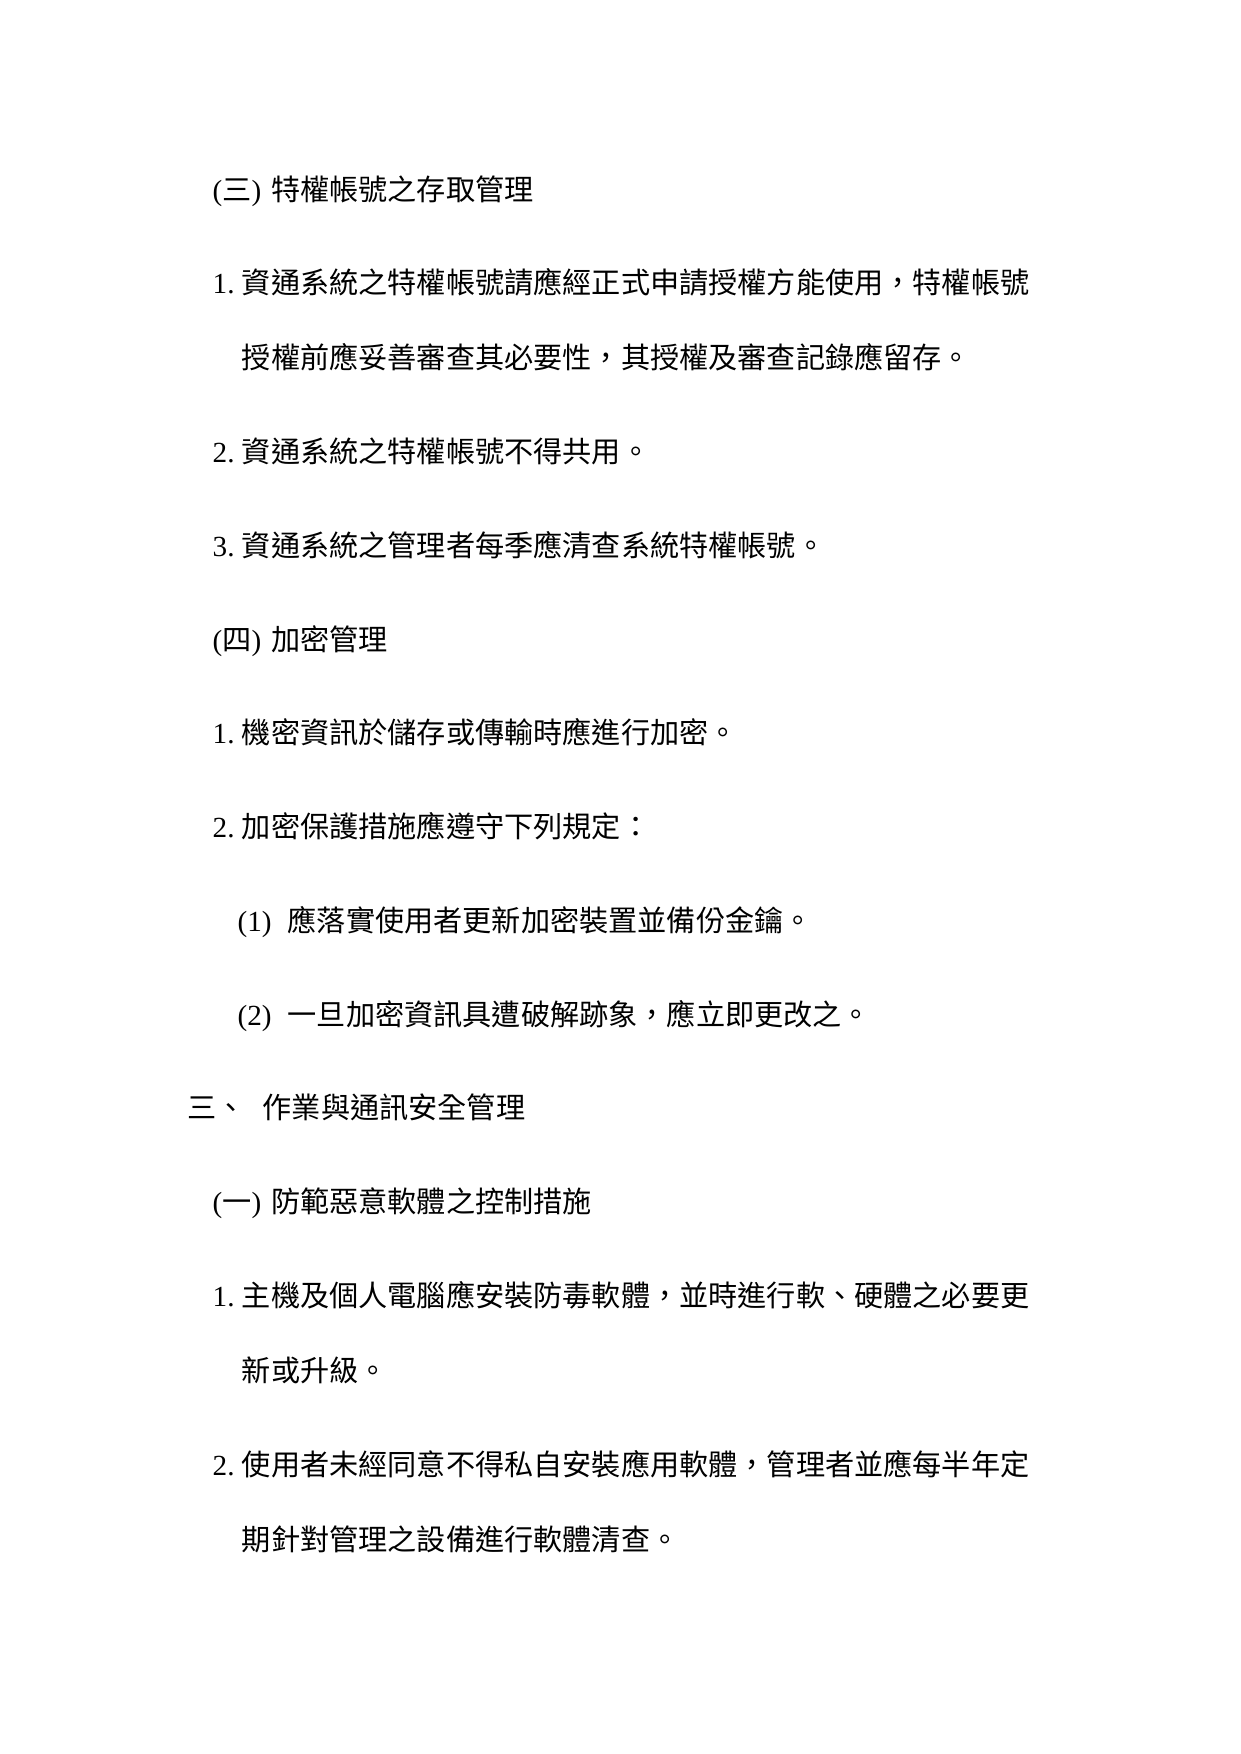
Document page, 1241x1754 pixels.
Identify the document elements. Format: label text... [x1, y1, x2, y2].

list 應落實使用者更新加密裝置並備份金鑰。 [237, 881, 1053, 956]
list 主機及個人電腦應安裝防毒軟體，並時進行軟、硬體之必要更新或升級。 [212, 1256, 1053, 1406]
list 加密保護措施應遵守下列規定： [212, 787, 1053, 862]
subtitle 特權帳號之存取管理 [212, 150, 1053, 225]
list 一旦加密資訊具遭破解跡象，應立即更改之。 [237, 975, 1053, 1050]
list 資通系統之特權帳號請應經正式申請授權方能使用，特權帳號授權前應妥善審查其必要性，其授權及審查記錄應留存。 [212, 244, 1053, 394]
list 機密資訊於儲存或傳輸時應進行加密。 [212, 694, 1053, 769]
subtitle 作業與通訊安全管理 [187, 1069, 1053, 1144]
subtitle 加密管理 [212, 600, 1053, 675]
list 資通系統之管理者每季應清查系統特權帳號。 [212, 506, 1053, 581]
subtitle 防範惡意軟體之控制措施 [212, 1162, 1053, 1237]
list 使用者未經同意不得私自安裝應用軟體，管理者並應每半年定期針對管理之設備進行軟體清查。 [212, 1425, 1053, 1575]
list 資通系統之特權帳號不得共用。 [212, 412, 1053, 487]
